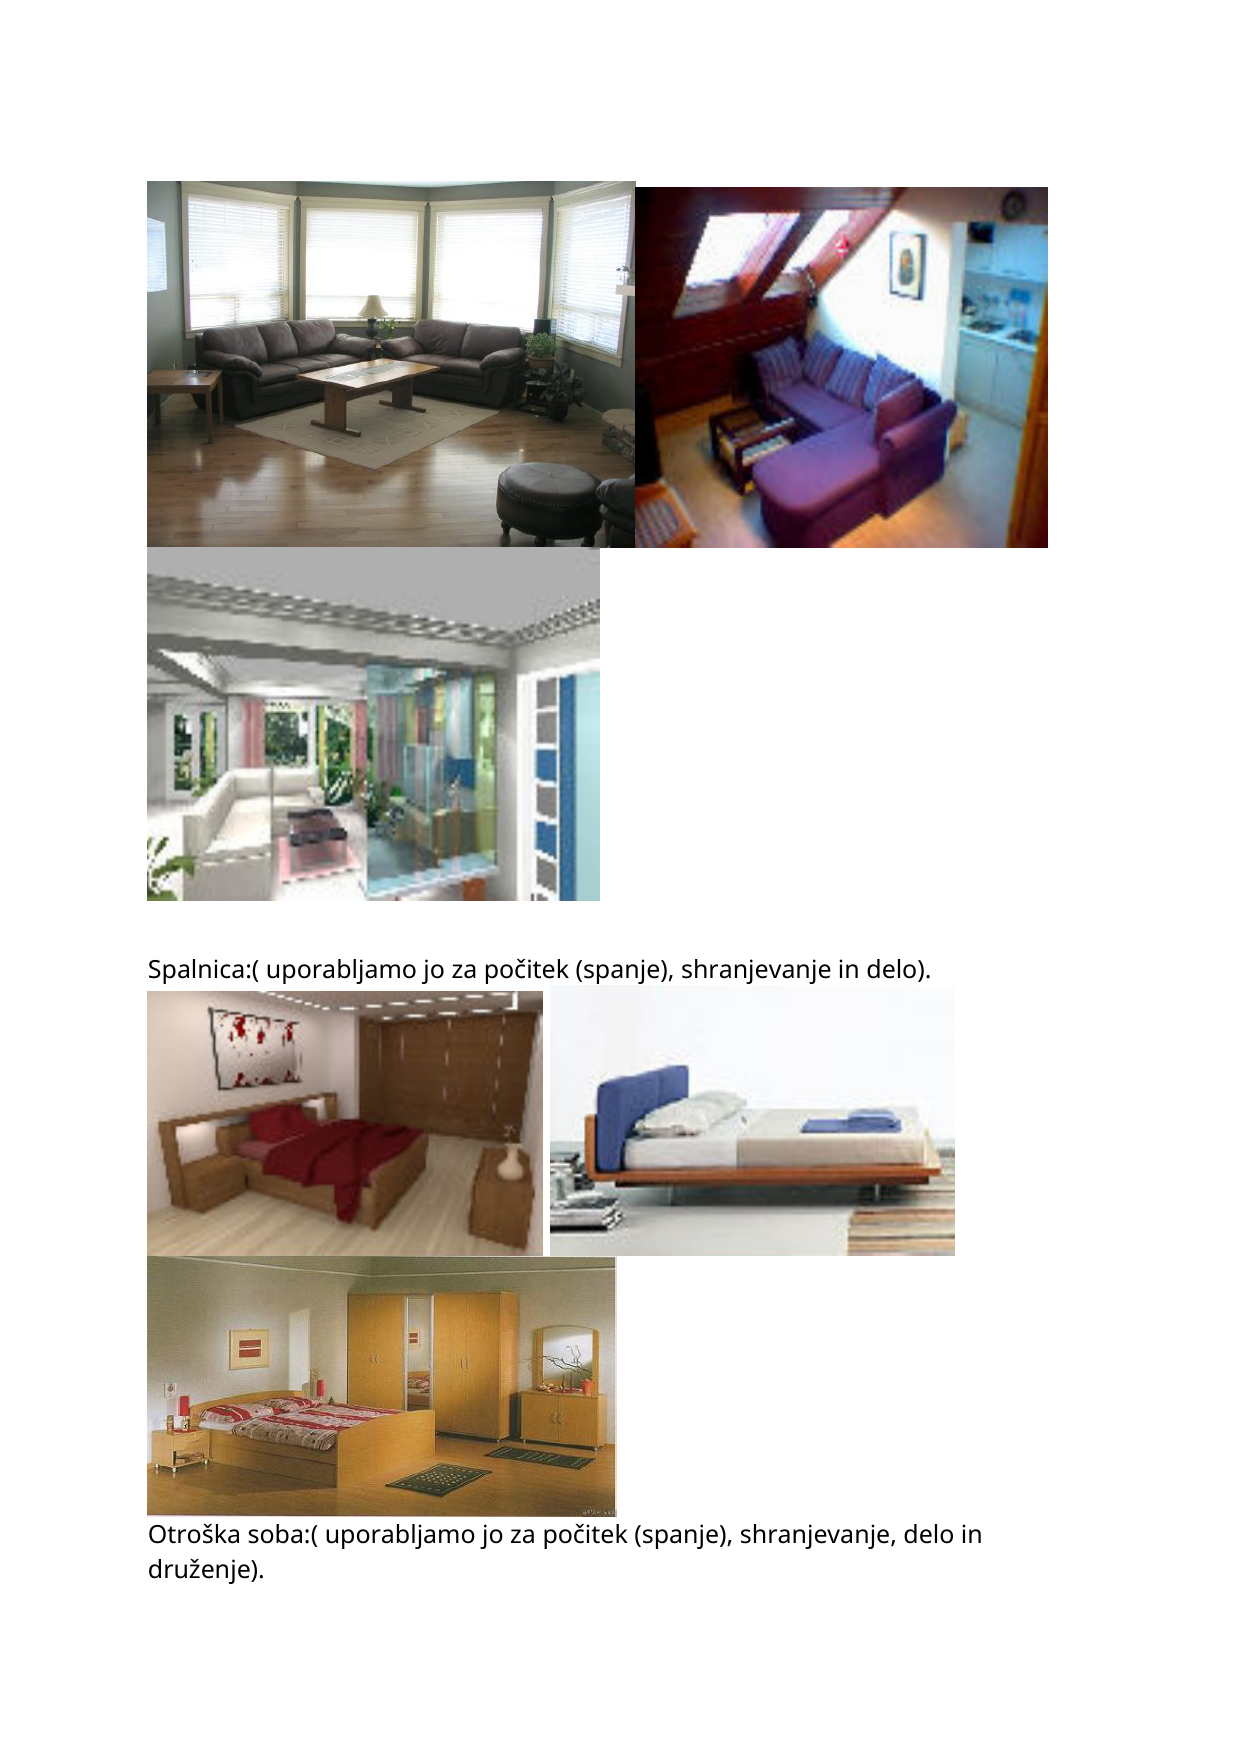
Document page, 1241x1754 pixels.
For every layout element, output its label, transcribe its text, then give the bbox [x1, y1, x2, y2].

picture [147, 181, 1048, 901]
text Otroška soba:( uporabljamo jo za počitek (spanje), shranjevanje, delo in druženje). [148, 1517, 1093, 1585]
picture [147, 985, 955, 1517]
text Spalnica:( uporabljamo jo za počitek (spanje), shranjevanje in delo). [148, 952, 1093, 986]
